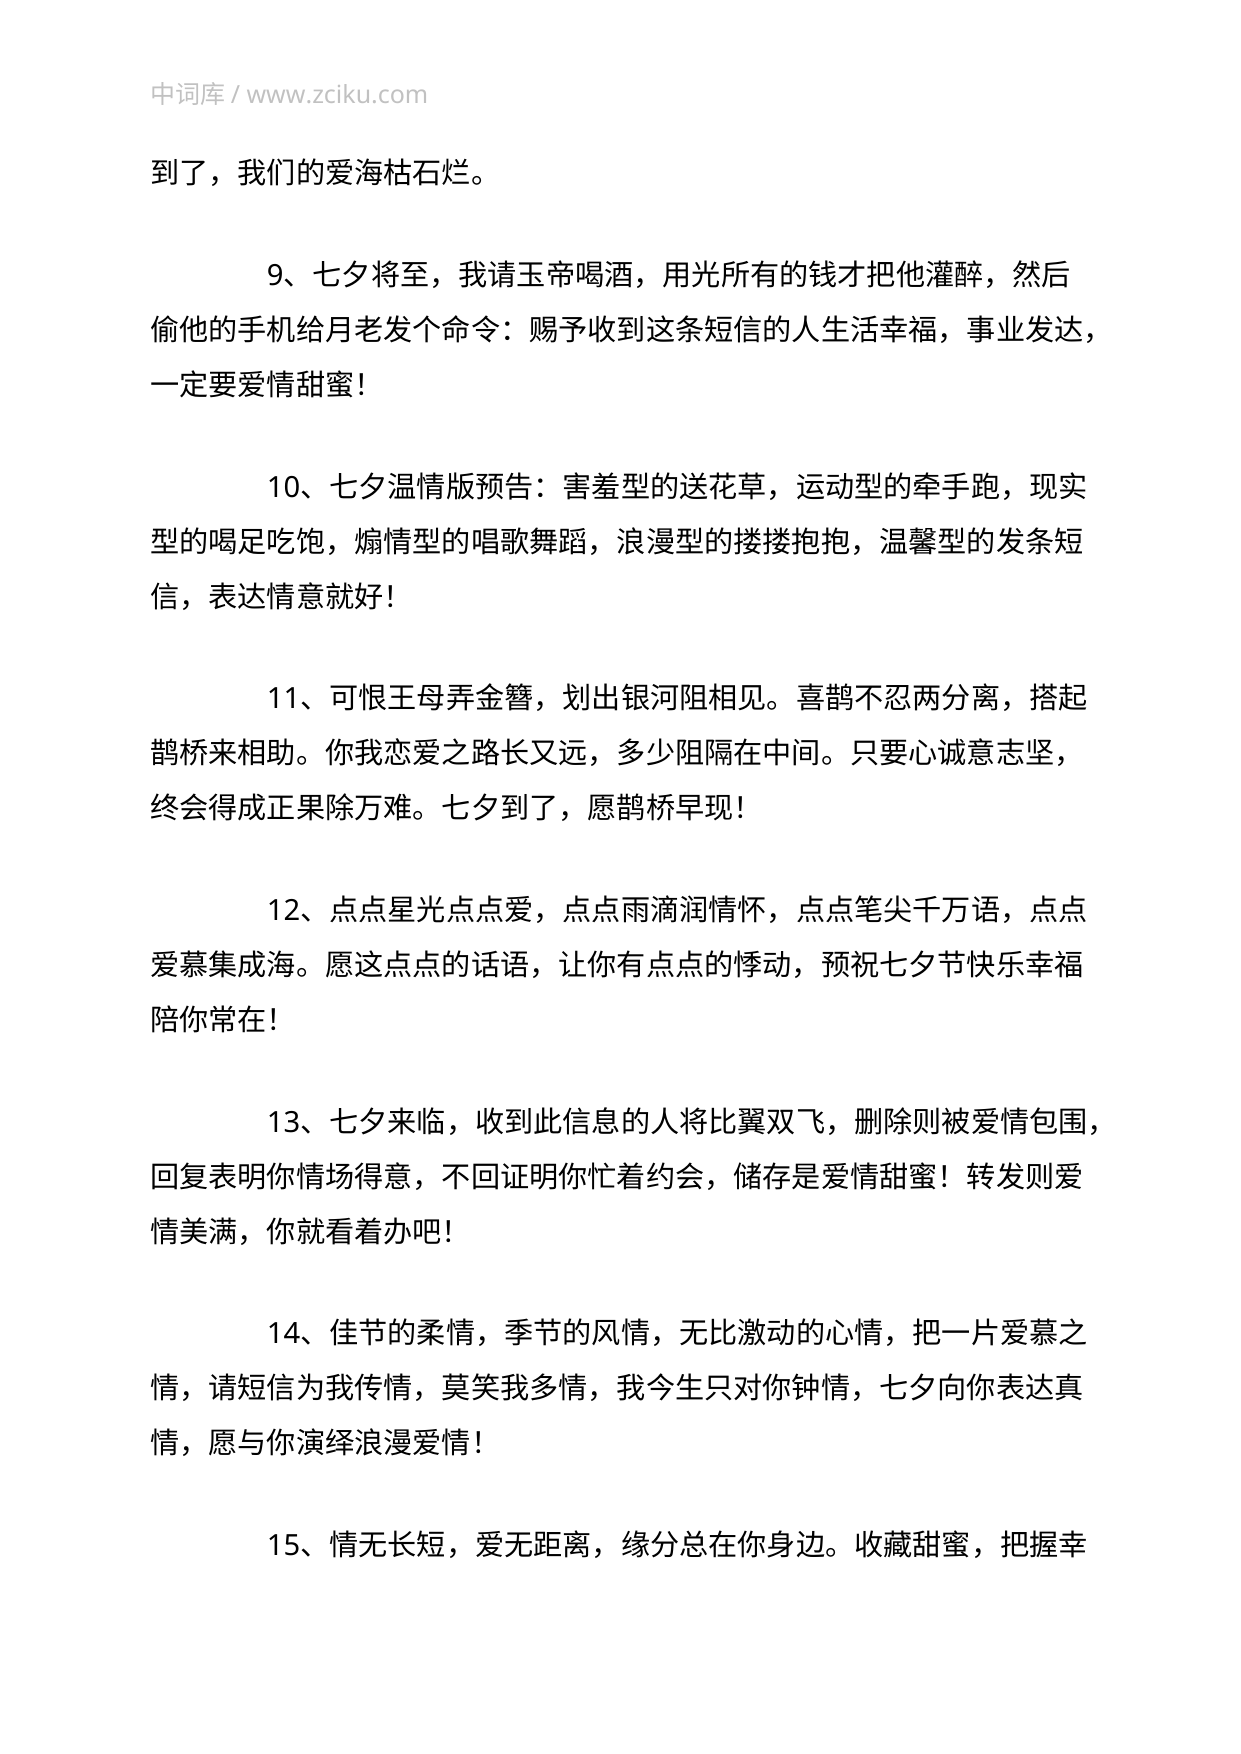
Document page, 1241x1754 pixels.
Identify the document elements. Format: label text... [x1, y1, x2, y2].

text 14、佳节的柔情，季节的风情，无比激动的心情，把一片爱慕之情，请短信为我传情，莫笑我多情，我今生只对你钟情，七夕向你表达真情，愿与你演绎浪漫爱情！ [150, 1310, 1090, 1462]
text 11、可恨王母弄金簪，划出银河阻相见。喜鹊不忍两分离，搭起鹊桥来相助。你我恋爱之路长又远，多少阻隔在中间。只要心诚意志坚，终会得成正果除万难。七夕到了，愿鹊桥早现！ [150, 675, 1090, 827]
text 10、七夕温情版预告：害羞型的送花草，运动型的牵手跑，现实型的喝足吃饱，煽情型的唱歌舞蹈，浪漫型的搂搂抱抱，温馨型的发条短信，表达情意就好！ [150, 463, 1090, 616]
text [150, 150, 1090, 192]
text 13、七夕来临，收到此信息的人将比翼双飞，删除则被爱情包围，回复表明你情场得意，不回证明你忙着约会，储存是爱情甜蜜！转发则爱情美满，你就看着办吧！ [150, 1098, 1090, 1251]
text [150, 1522, 1090, 1564]
text 9、七夕将至，我请玉帝喝酒，用光所有的钱才把他灌醉，然后偷他的手机给月老发个命令：赐予收到这条短信的人生活幸福，事业发达，一定要爱情甜蜜！ [150, 252, 1090, 404]
text 12、点点星光点点爱，点点雨滴润情怀，点点笔尖千万语，点点爱慕集成海。愿这点点的话语，让你有点点的悸动，预祝七夕节快乐幸福陪你常在！ [150, 887, 1090, 1039]
